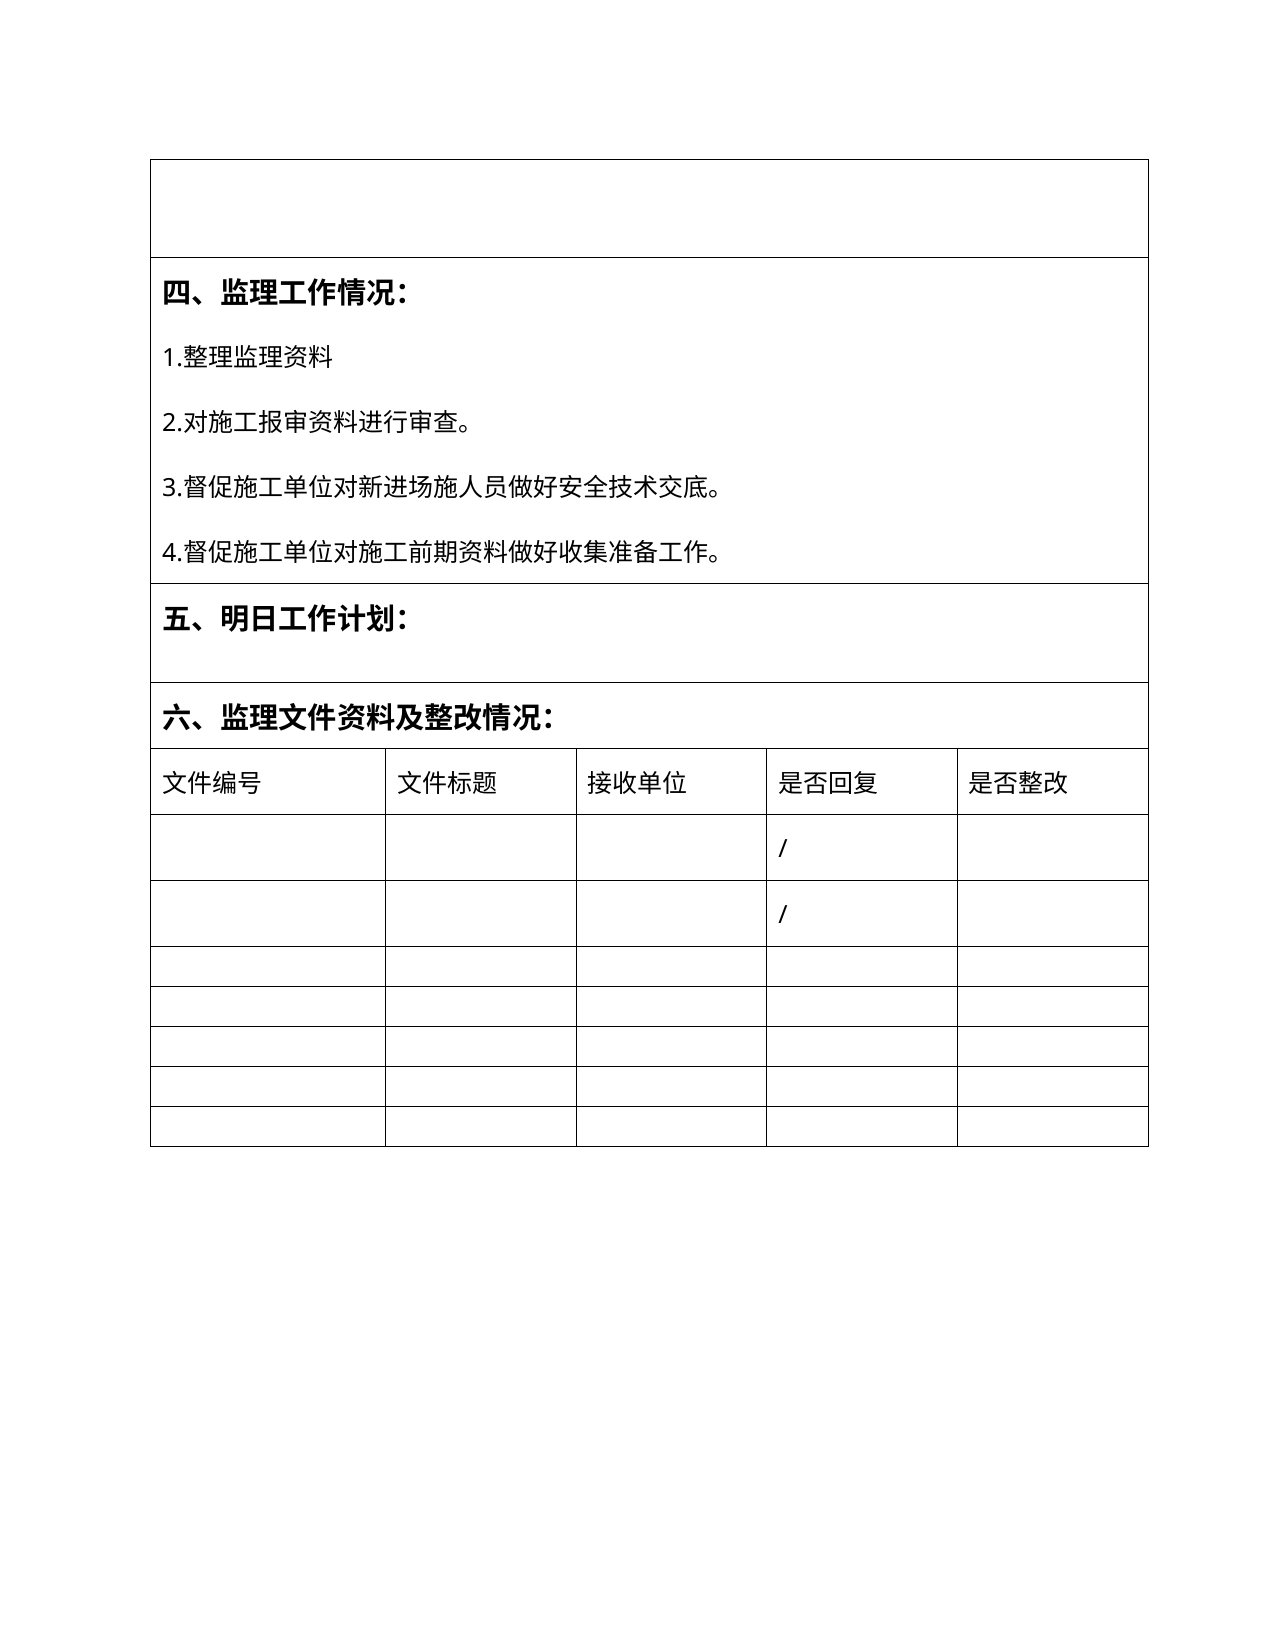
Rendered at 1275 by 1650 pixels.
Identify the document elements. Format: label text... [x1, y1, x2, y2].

table_cell [386, 1027, 576, 1066]
table_cell [577, 947, 766, 986]
table_cell [958, 1067, 1148, 1106]
table_cell [577, 881, 766, 946]
table_cell [958, 987, 1148, 1026]
table_cell [767, 1107, 957, 1146]
table_cell [958, 947, 1148, 986]
table_cell / [767, 815, 957, 880]
table_cell 文件标题 [386, 749, 576, 814]
table_cell [958, 815, 1148, 880]
table_cell [151, 1027, 385, 1066]
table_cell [151, 160, 1148, 257]
table_cell [151, 881, 385, 946]
table_cell 监理工作情况： 1.整理监理资料 2.对施工报审资料进行审查。 3.督促施工单位对新进场施人员做好安全技术交底。 4.督促施工单位对施工前期资料做好收集准备工作。 [151, 258, 1148, 583]
table_cell [577, 1107, 766, 1146]
table_cell 接收单位 [577, 749, 766, 814]
table_cell [386, 881, 576, 946]
table_cell [767, 1067, 957, 1106]
table_cell 文件编号 [151, 749, 385, 814]
table_cell 明日工作计划： [151, 584, 1148, 682]
table_cell [577, 815, 766, 880]
table_cell [577, 1067, 766, 1106]
table_cell [767, 987, 957, 1026]
table_cell [767, 947, 957, 986]
table_cell [151, 987, 385, 1026]
table_cell 六、监理文件资料及整改情况： [151, 683, 1148, 748]
table_cell [386, 1107, 576, 1146]
table_cell 是否回复 [767, 749, 957, 814]
table_cell [386, 947, 576, 986]
table_cell [767, 1027, 957, 1066]
table_cell [151, 1107, 385, 1146]
table_cell [151, 947, 385, 986]
table_cell 是否整改 [958, 749, 1148, 814]
table_cell [577, 1027, 766, 1066]
table_cell [386, 815, 576, 880]
table_cell [577, 987, 766, 1026]
table_cell [958, 1107, 1148, 1146]
table_cell [151, 815, 385, 880]
table_cell / [767, 881, 957, 946]
table_cell [386, 987, 576, 1026]
table_cell [958, 881, 1148, 946]
table_cell [386, 1067, 576, 1106]
table_cell [151, 1067, 385, 1106]
table_cell [958, 1027, 1148, 1066]
